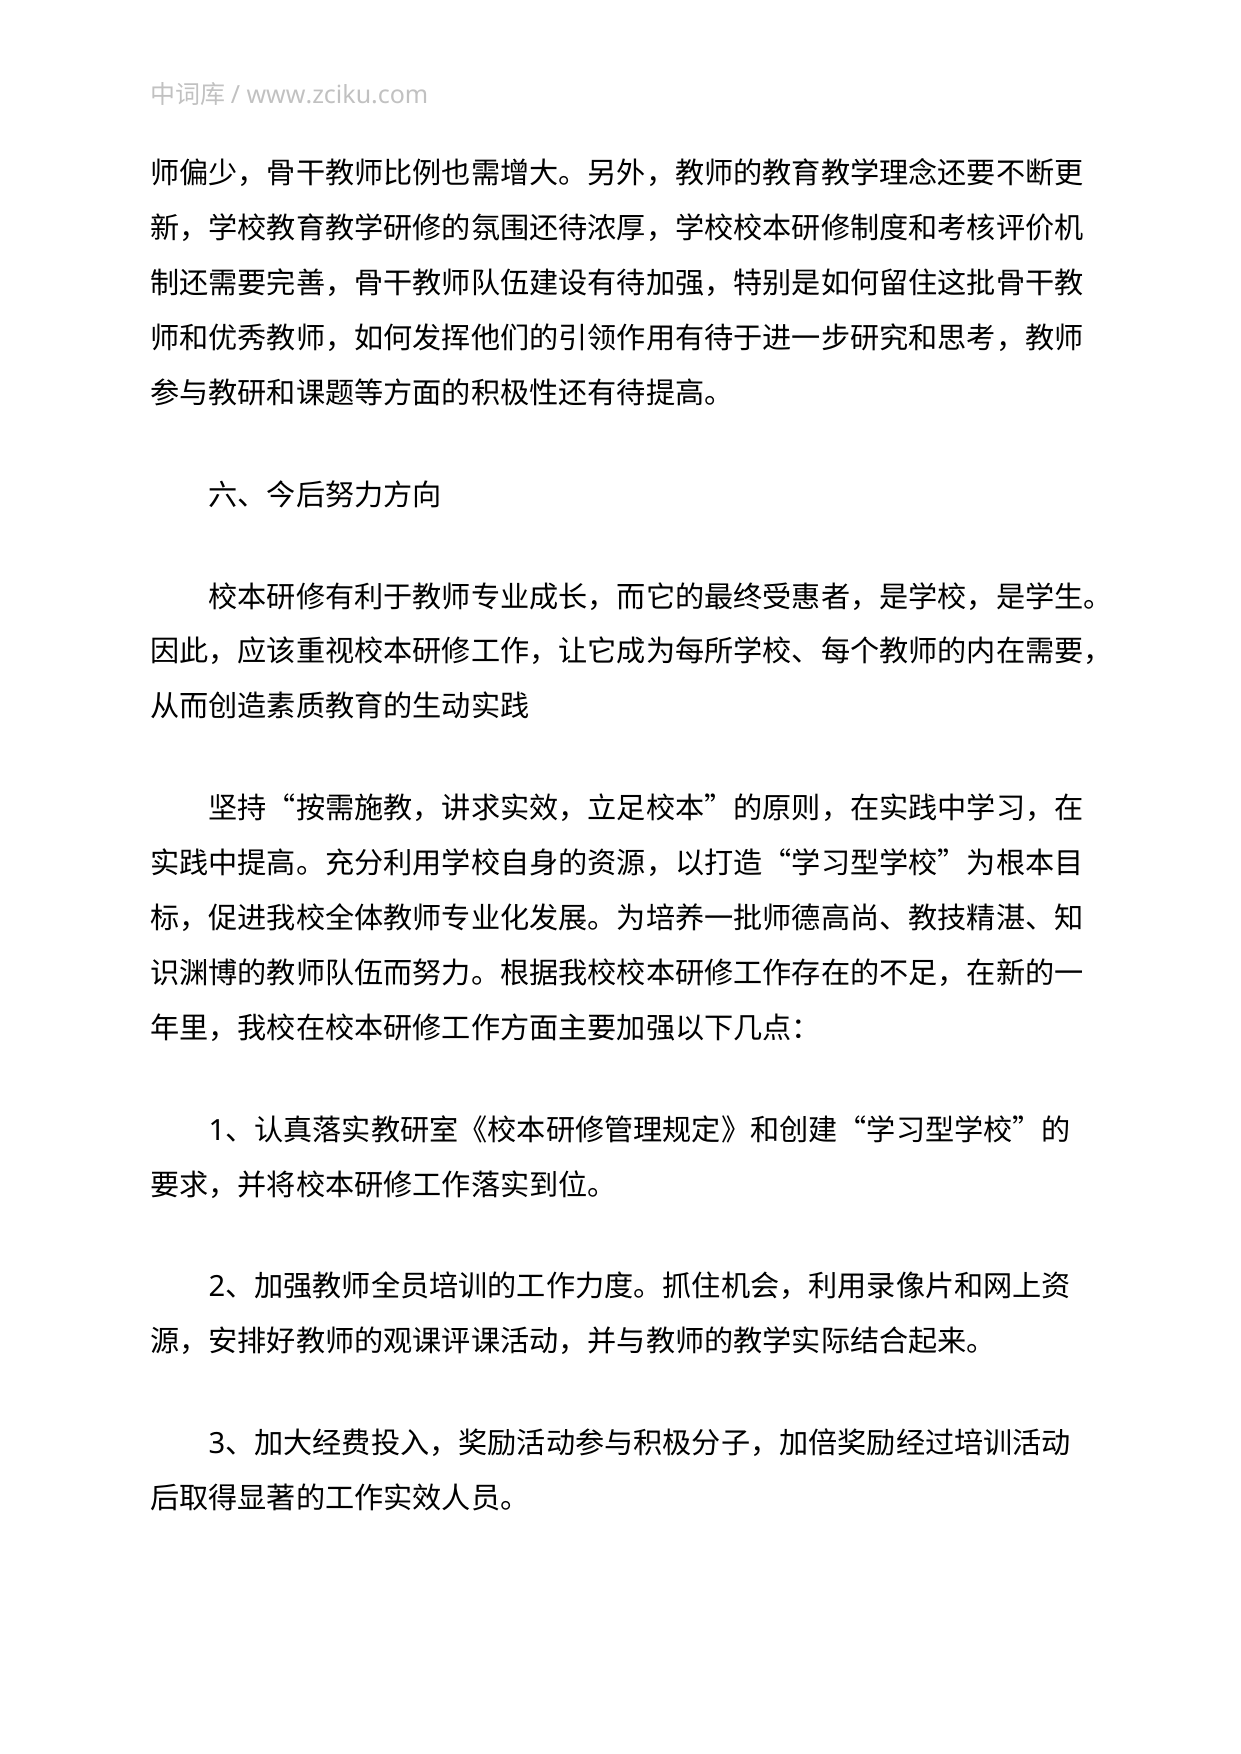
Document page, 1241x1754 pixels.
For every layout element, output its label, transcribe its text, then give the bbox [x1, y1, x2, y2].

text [150, 150, 1090, 412]
text 3、加大经费投入，奖励活动参与积极分子，加倍奖励经过培训活动后取得显著的工作实效人员。 [150, 1419, 1090, 1517]
text 2、加强教师全员培训的工作力度。抓住机会，利用录像片和网上资源，安排好教师的观课评课活动，并与教师的教学实际结合起来。 [150, 1263, 1090, 1360]
text 六、今后努力方向 [150, 471, 1090, 514]
text 坚持“按需施教，讲求实效，立足校本”的原则，在实践中学习，在实践中提高。充分利用学校自身的资源，以打造“学习型学校”为根本目标，促进我校全体教师专业化发展。为培养一批师德高尚、教技精湛、知识渊博的教师队伍而努力。根据我校校本研修工作存在的不足，在新的一年里，我校在校本研修工作方面主要加强以下几点： [150, 785, 1090, 1047]
text 校本研修有利于教师专业成长，而它的最终受惠者，是学校，是学生。因此，应该重视校本研修工作，让它成为每所学校、每个教师的内在需要，从而创造素质教育的生动实践 [150, 573, 1090, 725]
text 1、认真落实教研室《校本研修管理规定》和创建“学习型学校”的要求，并将校本研修工作落实到位。 [150, 1106, 1090, 1203]
